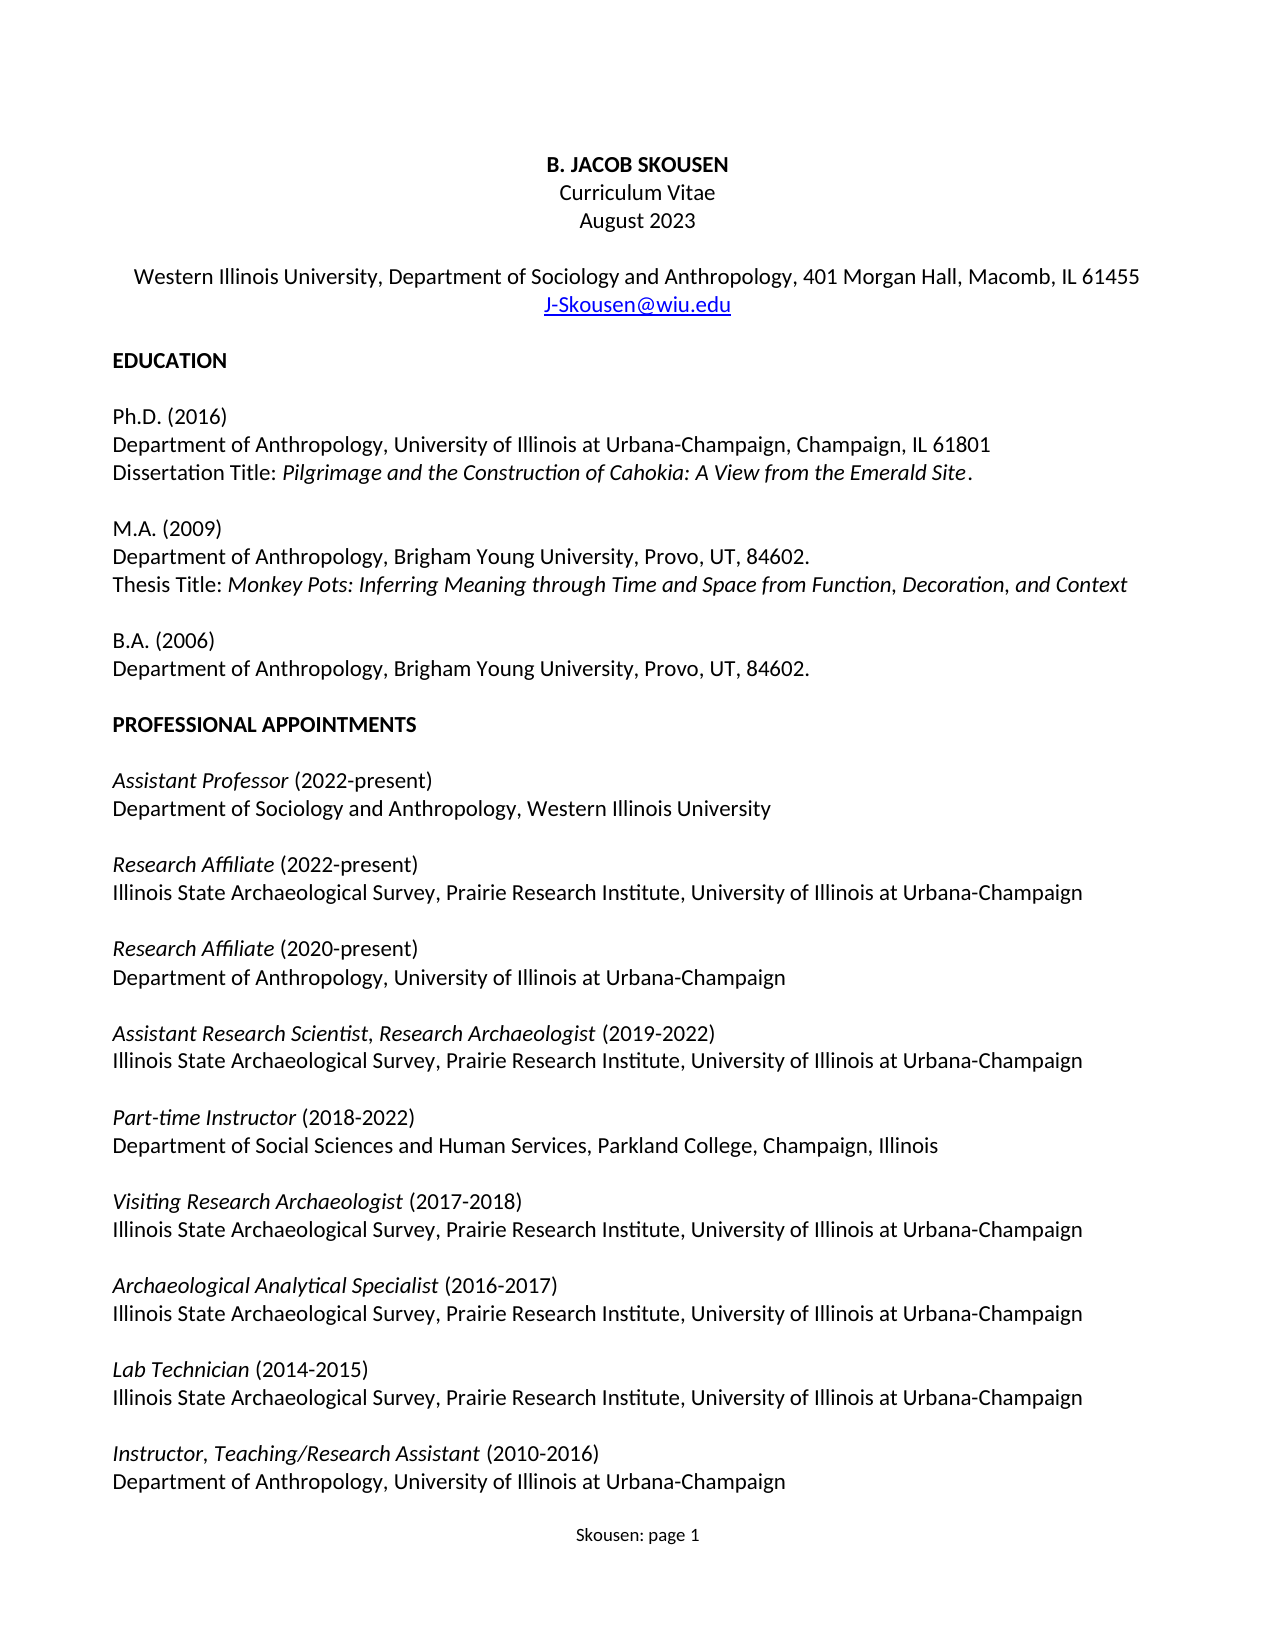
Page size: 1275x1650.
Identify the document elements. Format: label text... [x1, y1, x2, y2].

text B. JACOB SKOUSEN [112, 150, 1162, 178]
text Illinois State Archaeological Survey, Prairie Research Institute, University of Illinois at Urbana-Champaign [112, 1383, 1162, 1411]
text M.A. (2009) [112, 514, 1162, 542]
text August 2023 [112, 206, 1162, 234]
text Lab Technician (2014-2015) [112, 1355, 1162, 1383]
text Curriculum Vitae [112, 178, 1162, 206]
text EDUCATION [112, 346, 1162, 374]
text Illinois State Archaeological Survey, Prairie Research Institute, University of Illinois at Urbana-Champaign [112, 1047, 1162, 1075]
text Thesis Title: Monkey Pots: Inferring Meaning through Time and Space from Function, Decoration, and Context [112, 570, 1162, 598]
text Ph.D. (2016) [112, 402, 1162, 430]
text Visiting Research Archaeologist (2017-2018) [112, 1187, 1162, 1215]
text Department of Anthropology, University of Illinois at Urbana-Champaign [112, 1467, 1162, 1495]
text Department of Sociology and Anthropology, Western Illinois University [112, 794, 1162, 822]
text Western Illinois University, Department of Sociology and Anthropology, 401 Morgan Hall, Macomb, IL 61455 [112, 262, 1162, 290]
text Dissertation Title: Pilgrimage and the Construction of Cahokia: A View from the Emerald Site. [112, 458, 1162, 486]
text Assistant Professor (2022-present) [112, 766, 1162, 794]
text Department of Anthropology, Brigham Young University, Provo, UT, 84602. [112, 654, 1162, 682]
text J-Skousen@wiu.edu [112, 290, 1162, 318]
text Assistant Research Scientist, Research Archaeologist (2019-2022) [112, 1019, 1162, 1047]
text Research Affiliate (2020-present) [112, 934, 1162, 963]
text Illinois State Archaeological Survey, Prairie Research Institute, University of Illinois at Urbana-Champaign [112, 878, 1162, 907]
text Part-time Instructor (2018-2022) [112, 1103, 1162, 1131]
text Instructor, Teaching/Research Assistant (2010-2016) [112, 1439, 1162, 1467]
text PROFESSIONAL APPOINTMENTS [112, 710, 1162, 738]
text Department of Anthropology, Brigham Young University, Provo, UT, 84602. [112, 542, 1162, 570]
text Illinois State Archaeological Survey, Prairie Research Institute, University of Illinois at Urbana-Champaign [112, 1299, 1162, 1327]
text Department of Anthropology, University of Illinois at Urbana-Champaign, Champaign, IL 61801 [112, 430, 1162, 458]
text Department of Social Sciences and Human Services, Parkland College, Champaign, Illinois [112, 1131, 1162, 1159]
text Department of Anthropology, University of Illinois at Urbana-Champaign [112, 963, 1162, 991]
text Illinois State Archaeological Survey, Prairie Research Institute, University of Illinois at Urbana-Champaign [112, 1215, 1162, 1243]
text Archaeological Analytical Specialist (2016-2017) [112, 1271, 1162, 1299]
text Research Affiliate (2022-present) [112, 851, 1162, 878]
text B.A. (2006) [112, 626, 1162, 654]
